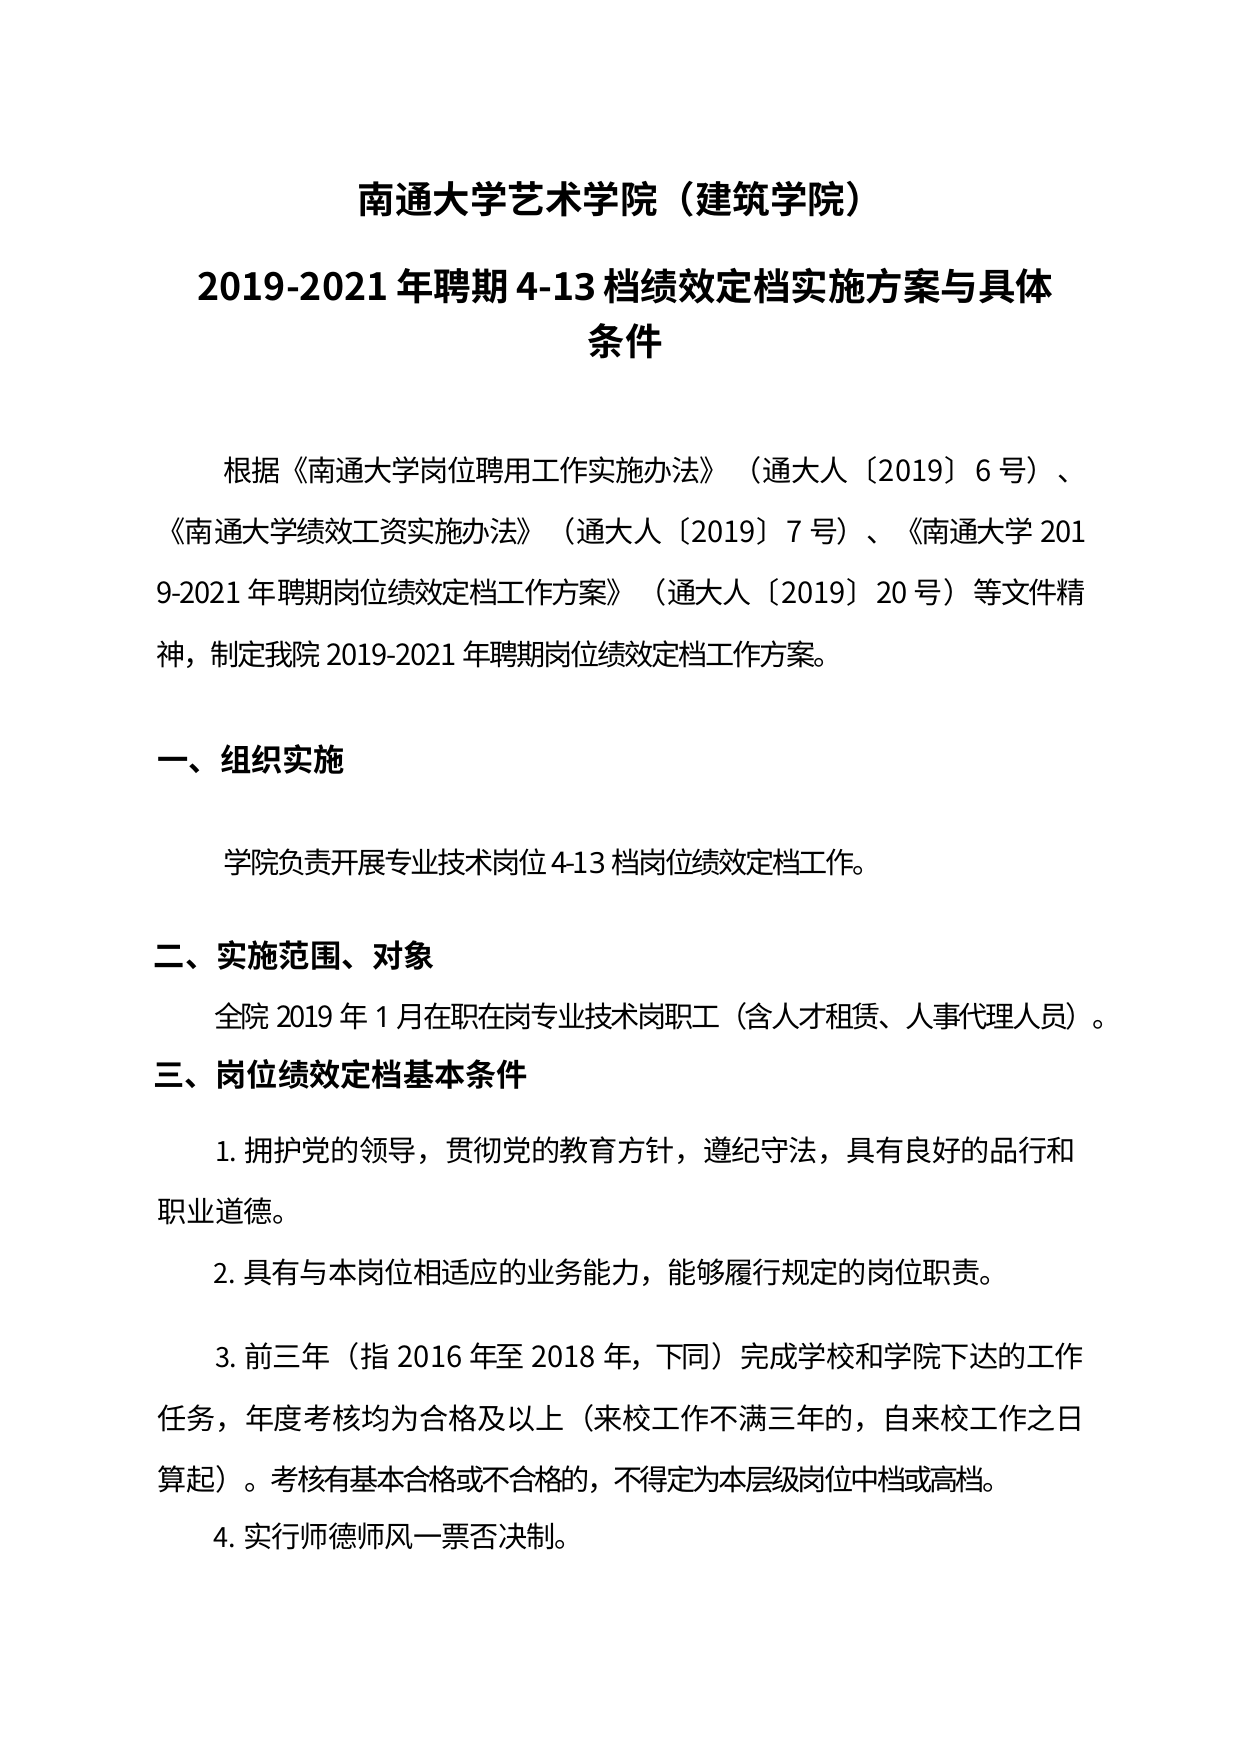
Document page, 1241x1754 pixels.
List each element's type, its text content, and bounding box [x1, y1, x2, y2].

text 2019-2021年聘期4-13档绩效定档实施方案与具体条件 [180, 257, 1070, 366]
subtitle 二、实施范围、对象 [153, 932, 1169, 977]
text 全院2019年1月在职在岗专业技术岗职工（含人才租赁、人事代理人员）。 [214, 993, 1169, 1036]
text 根据《南通大学岗位聘用工作实施办法》（通大人〔2019〕6号）、《南通大学绩效工资实施办法》（通大人〔2019〕7号）、《南通大学2019-2021年聘期岗位绩效定档工作方案》（通大人〔2019〕20号）等文件精神，制定我院2019-2021年聘期岗位绩效定档工作方案。 [156, 447, 1087, 673]
list 实行师德师风一票否决制。 [213, 1518, 1169, 1555]
list 拥护党的领导，贯彻党的教育方针，遵纪守法，具有良好的品行和职业道德。 [157, 1128, 1084, 1231]
text 南通大学艺术学院（建筑学院） [170, 170, 1070, 224]
list 具有与本岗位相适应的业务能力，能够履行规定的岗位职责。 [213, 1249, 1169, 1292]
list 前三年（指2016 年至2018 年，下同）完成学校和学院下达的工作任务，年度考核均为合格及以上（来校工作不满三年的，自来校工作之日算起）。考核有基本合格或不合格的，不得定为本层级岗位中档或高档。 [157, 1334, 1085, 1499]
text 学院负责开展专业技术岗位 4-13档岗位绩效定档工作。 [156, 839, 1087, 882]
subtitle 一、组织实施 [157, 735, 1169, 780]
subtitle 三、岗位绩效定档基本条件 [153, 1050, 1169, 1095]
